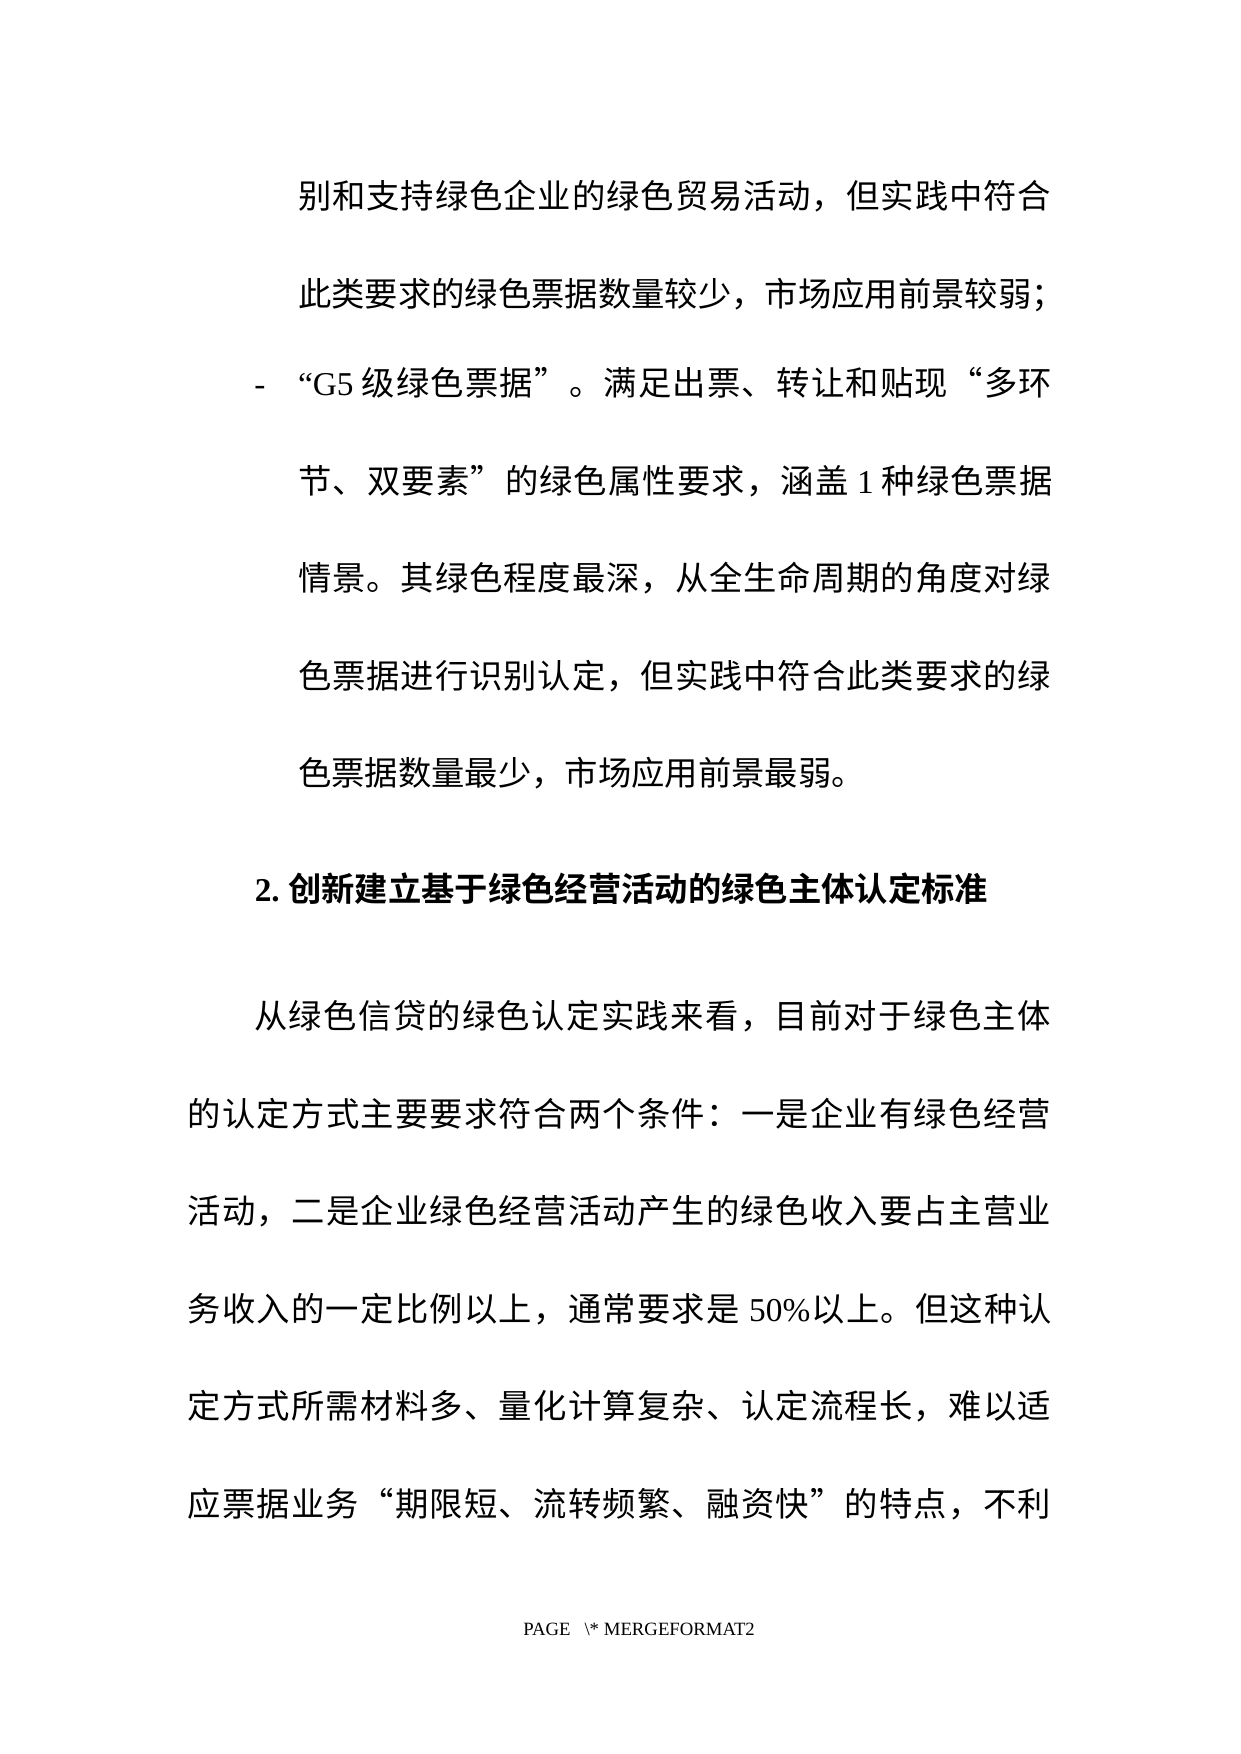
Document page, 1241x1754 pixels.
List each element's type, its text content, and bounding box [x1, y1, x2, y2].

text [187, 982, 1053, 1534]
list “G5级绿色票据”。满足出票、转让和贴现“多环节、双要素”的绿色属性要求，涵盖1种绿色票据情景。其绿色程度最深，从全生命周期的角度对绿色票据进行识别认定，但实践中符合此类要求的绿色票据数量最少，市场应用前景最弱。 [254, 348, 1053, 803]
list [254, 162, 1053, 324]
subtitle 2. 创新建立基于绿色经营活动的绿色主体认定标准 [187, 855, 1053, 920]
